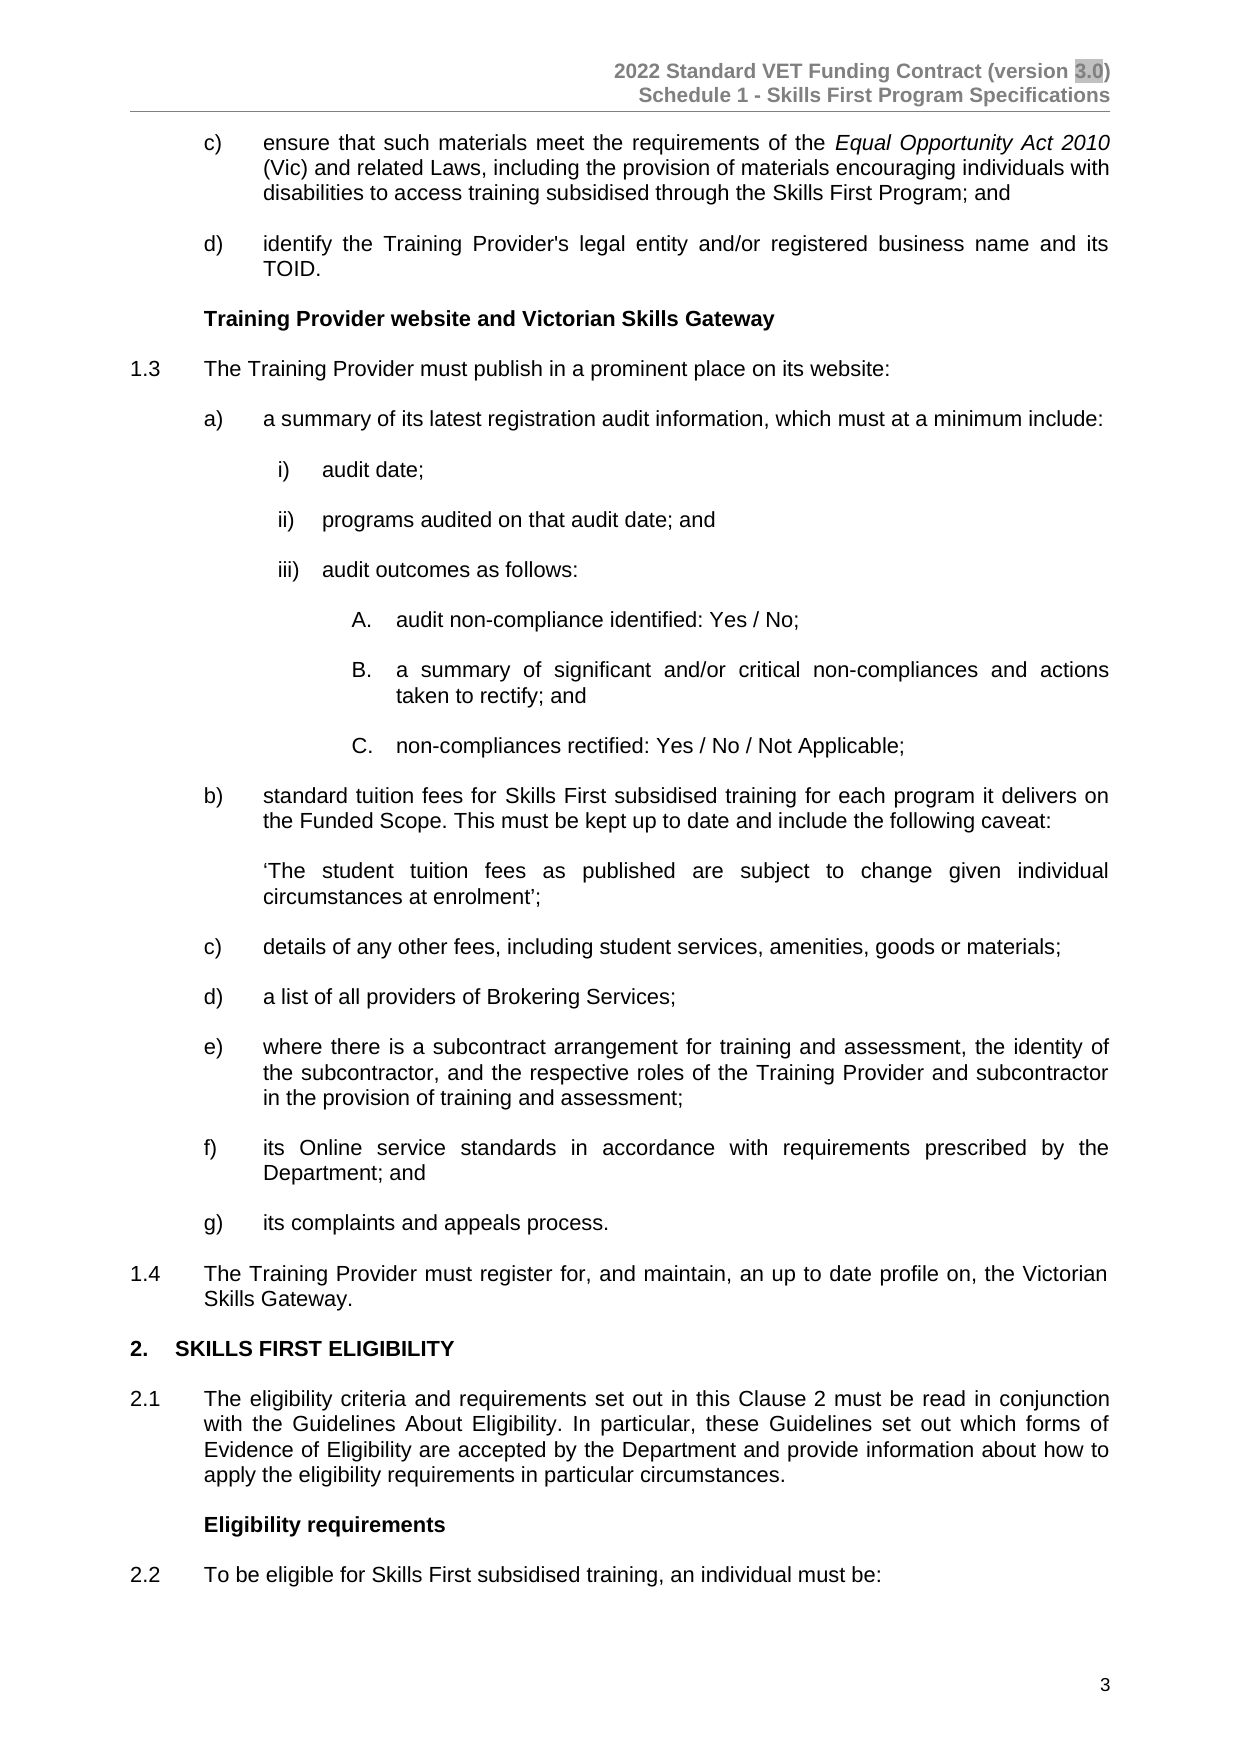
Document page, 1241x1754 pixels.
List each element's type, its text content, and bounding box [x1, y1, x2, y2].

list programs audited on that audit date; and [278, 507, 1110, 532]
list non-compliances rectified: Yes / No / Not Applicable; [351, 733, 1110, 758]
list its complaints and appeals process. [204, 1210, 1110, 1236]
list ensure that such materials meet the requirements of the Equal Opportunity Act 2010 (Vic) and related Laws, including the provision of materials encouraging individuals with disabilities to access training subsidised through the Skills First Program; and [204, 130, 1110, 206]
list a list of all providers of Brokering Services; [204, 984, 1110, 1009]
list where there is a subcontract arrangement for training and assessment, the identity of the subcontractor, and the respective roles of the Training Provider and subcontractor in the provision of training and assessment; [204, 1034, 1110, 1110]
list To be eligible for Skills First subsidised training, an individual must be: [130, 1562, 1110, 1587]
list a summary of significant and/or critical non-compliances and actions taken to rectify; and [351, 657, 1110, 708]
list The Training Provider must publish in a prominent place on its website: [130, 356, 1110, 381]
list audit outcomes as follows: [278, 557, 1110, 582]
list The Training Provider must register for, and maintain, an up to date profile on, the Victorian Skills Gateway. [130, 1261, 1110, 1311]
list audit non-compliance identified: Yes / No; [351, 607, 1110, 632]
list details of any other fees, including student services, amenities, goods or materials; [204, 934, 1110, 959]
list Skills first ELIGIBILITY [130, 1336, 1110, 1361]
list Training Provider website and Victorian Skills Gateway [175, 306, 1110, 331]
text ‘The student tuition fees as published are subject to change given individual circumstances at enrolment’; [263, 858, 1110, 909]
list its Online service standards in accordance with requirements prescribed by the Department; and [204, 1135, 1110, 1185]
list The eligibility criteria and requirements set out in this Clause 2 must be read in conjunction with the Guidelines About Eligibility. In particular, these Guidelines set out which forms of Evidence of Eligibility are accepted by the Department and provide information about how to apply the eligibility requirements in particular circumstances. [130, 1386, 1110, 1487]
list a summary of its latest registration audit information, which must at a minimum include: [204, 406, 1110, 432]
list audit date; [278, 457, 1110, 482]
list standard tuition fees for Skills First subsidised training for each program it delivers on the Funded Scope. This must be kept up to date and include the following caveat: [204, 783, 1110, 833]
text Eligibility requirements [204, 1512, 1110, 1537]
list identify the Training Provider's legal entity and/or registered business name and its TOID. [204, 231, 1110, 281]
